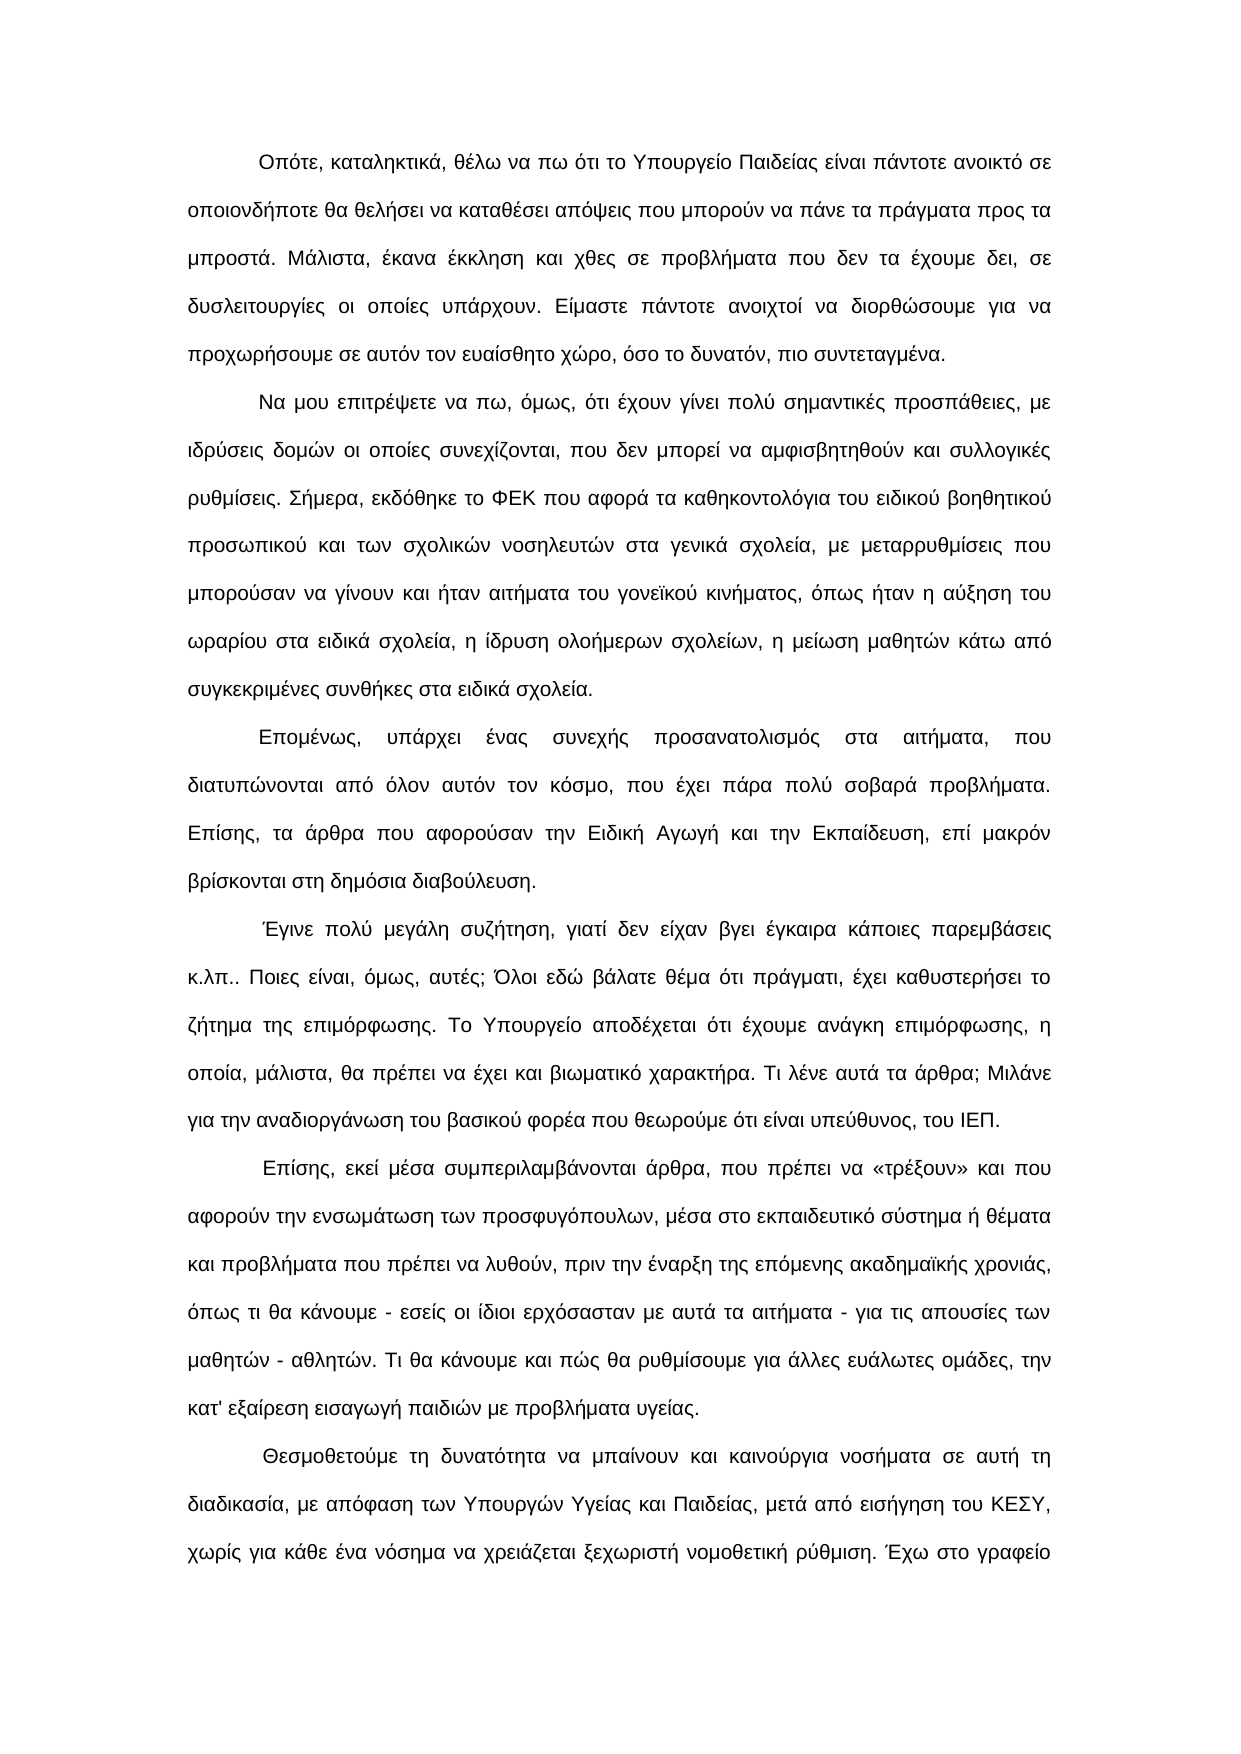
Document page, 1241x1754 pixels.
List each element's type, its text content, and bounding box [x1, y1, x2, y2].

text Οπότε, καταληκτικά, θέλω να πω ότι το Υπουργείο Παιδείας είναι πάντοτε ανοικτό σε οποιονδήποτε θα θελήσει να καταθέσει απόψεις που μπορούν να πάνε τα πράγματα προς τα μπροστά. Μάλιστα, έκανα έκκληση και χθες σε προβλήματα που δεν τα έχουμε δει, σε δυσλειτουργίες οι οποίες υπάρχουν. Είμαστε πάντοτε ανοιχτοί να διορθώσουμε για να προχωρήσουμε σε αυτόν τον ευαίσθητο χώρο, όσο το δυνατόν, πιο συντεταγμένα. [187, 150, 1053, 366]
text Να μου επιτρέψετε να πω, όμως, ότι έχουν γίνει πολύ σημαντικές προσπάθειες, με ιδρύσεις δομών οι οποίες συνεχίζονται, που δεν μπορεί να αμφισβητηθούν και συλλογικές ρυθμίσεις. Σήμερα, εκδόθηκε το ΦΕΚ που αφορά τα καθηκοντολόγια του ειδικού βοηθητικού προσωπικού και των σχολικών νοσηλευτών στα γενικά σχολεία, με μεταρρυθμίσεις που μπορούσαν να γίνουν και ήταν αιτήματα του γονεϊκού κινήματος, όπως ήταν η αύξηση του ωραρίου στα ειδικά σχολεία, η ίδρυση ολοήμερων σχολείων, η μείωση μαθητών κάτω από συγκεκριμένες συνθήκες στα ειδικά σχολεία. [187, 389, 1053, 701]
text Έγινε πολύ μεγάλη συζήτηση, γιατί δεν είχαν βγει έγκαιρα κάποιες παρεμβάσεις κ.λπ.. Ποιες είναι, όμως, αυτές; Όλοι εδώ βάλατε θέμα ότι πράγματι, έχει καθυστερήσει το ζήτημα της επιμόρφωσης. Το Υπουργείο αποδέχεται ότι έχουμε ανάγκη επιμόρφωσης, η οποία, μάλιστα, θα πρέπει να έχει και βιωματικό χαρακτήρα. Τι λένε αυτά τα άρθρα; Μιλάνε για την αναδιοργάνωση του βασικού φορέα που θεωρούμε ότι είναι υπεύθυνος, του ΙΕΠ. [187, 917, 1053, 1132]
text Επομένως, υπάρχει ένας συνεχής προσανατολισμός στα αιτήματα, που διατυπώνονται από όλον αυτόν τον κόσμο, που έχει πάρα πολύ σοβαρά προβλήματα. Επίσης, τα άρθρα που αφορούσαν την Ειδική Αγωγή και την Εκπαίδευση, επί μακρόν βρίσκονται στη δημόσια διαβούλευση. [187, 725, 1053, 893]
text Επίσης, εκεί μέσα συμπεριλαμβάνονται άρθρα, που πρέπει να «τρέξουν» και που αφορούν την ενσωμάτωση των προσφυγόπουλων, μέσα στο εκπαιδευτικό σύστημα ή θέματα και προβλήματα που πρέπει να λυθούν, πριν την έναρξη της επόμενης ακαδημαϊκής χρονιάς, όπως τι θα κάνουμε - εσείς οι ίδιοι ερχόσασταν με αυτά τα αιτήματα - για τις απουσίες των μαθητών - αθλητών. Τι θα κάνουμε και πώς θα ρυθμίσουμε για άλλες ευάλωτες ομάδες, την κατ' εξαίρεση εισαγωγή παιδιών με προβλήματα υγείας. [187, 1156, 1053, 1420]
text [187, 1444, 1053, 1563]
